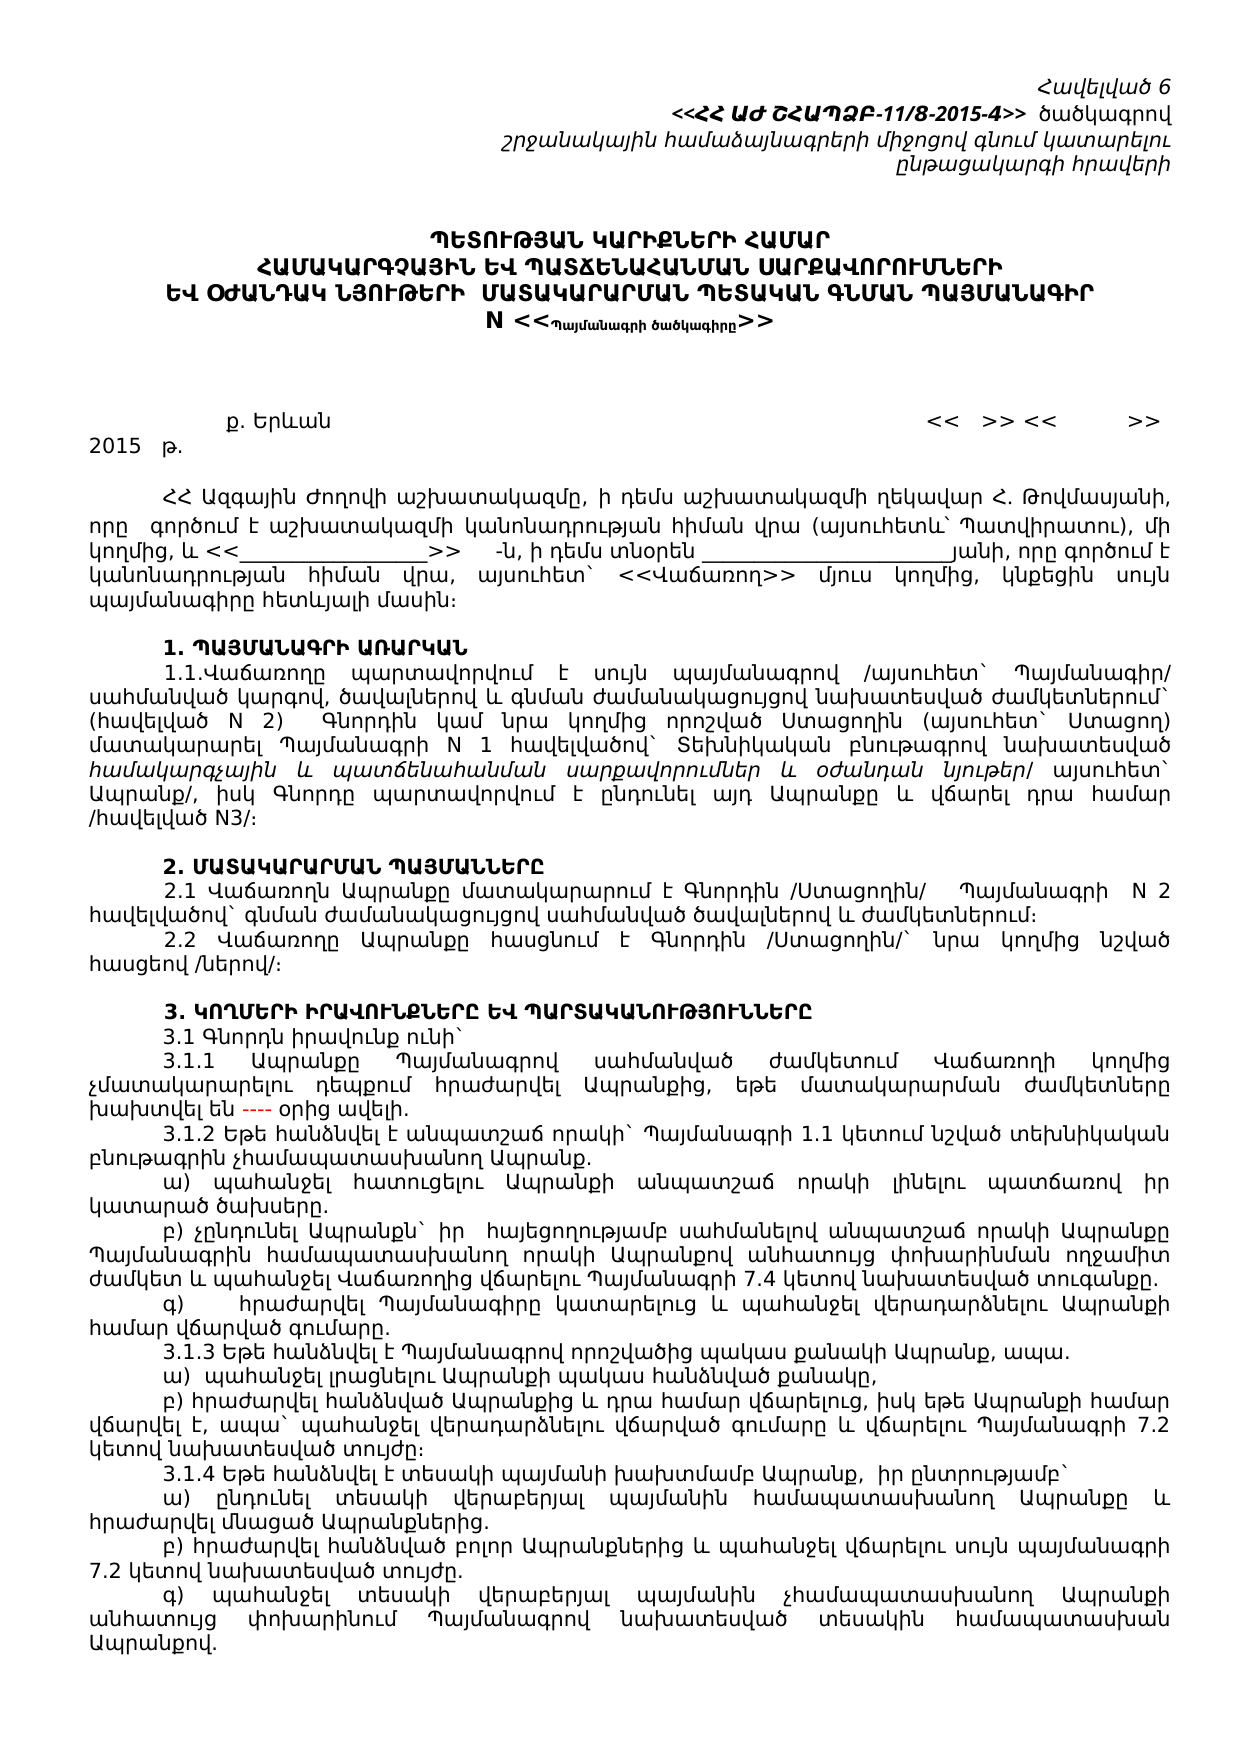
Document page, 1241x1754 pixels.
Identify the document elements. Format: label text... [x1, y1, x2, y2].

text Հավելված 6 [89, 75, 1171, 99]
text բ) չընդունել Ապրանքն` իր հայեցողությամբ սահմանելով անպատշաճ որակի Ապրանքը Պայմանագրին համապատասխանող որակի Ապրանքով անհատույց փոխարինման ողջամիտ ժամկետ և պահանջել Վաճառողից վճարելու Պայմանագրի 7.4 կետով նախատեսված տուգանքը. [89, 1219, 1171, 1292]
text ա) պահանջել հատուցելու Ապրանքի անպատշաճ որակի լինելու պատճառով իր կատարած ծախսերը. [89, 1170, 1171, 1219]
text ՀԱՄԱԿԱՐԳՉԱՅԻՆ ԵՎ ՊԱՏՃԵՆԱՀԱՆՄԱՆ ՍԱՐՔԱՎՈՐՈՒՄՆԵՐԻ [74, 254, 1171, 281]
text N <<Պայմանագրի ծածկագիրը>> [74, 307, 1171, 334]
text 2.2 Վաճառողը Ապրանքը հասցնում է Գնորդին /Ստացողին/` նրա կողմից նշված հասցեով /ներով/։ [89, 928, 1171, 976]
text 3. ԿՈՂՄԵՐԻ ԻՐԱՎՈՒՆՔՆԵՐԸ ԵՎ ՊԱՐՏԱԿԱՆՈՒԹՅՈՒՆՆԵՐԸ [89, 1000, 1171, 1025]
text 2.1 Վաճառողն Ապրանքը մատակարարում է Գնորդին /Ստացողին/ Պայմանագրի N 2 հավելվածով` գնման ժամանակացույցով սահմանված ծավալներով և ժամկետներում։ [89, 879, 1171, 928]
text 2. ՄԱՏԱԿԱՐԱՐՄԱՆ ՊԱՅՄԱՆՆԵՐԸ [89, 855, 1171, 879]
text գ) հրաժարվել Պայմանագիրը կատարելուց և պահանջել վերադարձնելու Ապրանքի համար վճարված գումարը. [89, 1292, 1171, 1340]
text ՊԵՏՈՒԹՅԱՆ ԿԱՐԻՔՆԵՐԻ ՀԱՄԱՐ [74, 227, 1171, 254]
text 3.1.1 Ապրանքը Պայմանագրով սահմանված ժամկետում Վաճառողի կողմից չմատակարարելու դեպքում հրաժարվել Ապրանքից, եթե մատակարարման ժամկետները խախտվել են ---- օրից ավելի. [89, 1049, 1171, 1122]
text բ) հրաժարվել հանձնված Ապրանքից և դրա համար վճարելուց, իսկ եթե Ապրանքի համար վճարվել է, ապա` պահանջել վերադարձնելու վճարված գումարը և վճարելու Պայմանագրի 7.2 կետով նախատեսված տույժը։ [89, 1389, 1171, 1462]
text 3.1.3 Եթե հանձնվել է Պայմանագրով որոշվածից պակաս քանակի Ապրանք, ապա. [89, 1340, 1171, 1364]
text ընթացակարգի հրավերի [89, 152, 1171, 176]
text ա) պահանջել լրացնելու Ապրանքի պակաս հանձնված քանակը, [89, 1364, 1171, 1389]
text 3.1.4 Եթե հանձնվել է տեսակի պայմանի խախտմամբ Ապրանք, իր ընտրությամբ` [89, 1462, 1171, 1486]
text բ) հրաժարվել հանձնված բոլոր Ապրանքներից և պահանջել վճարելու սույն պայմանագրի 7.2 կետով նախատեսված տույժը. [89, 1534, 1171, 1583]
text ա) ընդունել տեսակի վերաբերյալ պայմանին համապատասխանող Ապրանքը և հրաժարվել մնացած Ապրանքներից. [89, 1486, 1171, 1534]
text 1.1.Վաճառողը պարտավորվում է սույն պայմանագրով /այսուհետ` Պայմանագիր/ սահմանված կարգով, ծավալներով և գնման ժամանակացույցով նախատեսված ժամկետներում` (հավելված N 2) Գնորդին կամ նրա կողմից որոշված Ստացողին (այսուհետ` Ստացող) մատակարարել Պայմանագրի N 1 հավելվածով` Տեխնիկական բնութագրով նախատեսված համակարգչային և պատճենահանման սարքավորումներ և օժանդան նյութեր/ այսուհետ` Ապրանք/, իսկ Գնորդը պարտավորվում է ընդունել այդ Ապրանքը և վճարել դրա համար /հավելված N3/։ [89, 661, 1171, 831]
text 3.1 Գնորդն իրավունք ունի` [89, 1025, 1171, 1049]
text 3.1.2 Եթե հանձնվել է անպատշաճ որակի` Պայմանագրի 1.1 կետում նշված տեխնիկական բնութագրին չհամապատասխանող Ապրանք. [89, 1122, 1171, 1170]
text 1. ՊԱՅՄԱՆԱԳՐԻ ԱՌԱՐԿԱՆ [89, 636, 1171, 661]
text ՀՀ Ազգային Ժողովի աշխատակազմը, ի դեմս աշխատակազմի ղեկավար Հ. Թովմասյանի, որը գործում է աշխատակազմի կանոնադրության հիման վրա (այսուհետև՝ Պատվիրատու), մի կողմից, և <<__________________>> -ն, ի դեմս տնօրեն ________________________յանի, որը գործում է կանոնադրության հիման վրա, այսուհետ` <<Վաճառող>> մյուս կողմից, կնքեցին սույն պայմանագիրը հետևյալի մասին։ [89, 482, 1171, 612]
text ք. Երևան << >> << >> 2015 թ. [89, 409, 1171, 458]
text <<ՀՀ ԱԺ ՇՀԱՊՁԲ-11/8-2015-4>> ծածկագրով [89, 99, 1171, 128]
text ԵՎ ՕԺԱՆԴԱԿ ՆՅՈՒԹԵՐԻ ՄԱՏԱԿԱՐԱՐՄԱՆ ՊԵՏԱԿԱՆ ԳՆՄԱՆ ՊԱՅՄԱՆԱԳԻՐ [74, 281, 1171, 307]
text գ) պահանջել տեսակի վերաբերյալ պայմանին չհամապատասխանող Ապրանքի անհատույց փոխարինում Պայմանագրով նախատեսված տեսակին համապատասխան Ապրանքով. [89, 1583, 1171, 1656]
text շրջանակային համաձայնագրերի միջոցով գնում կատարելու [89, 128, 1171, 152]
